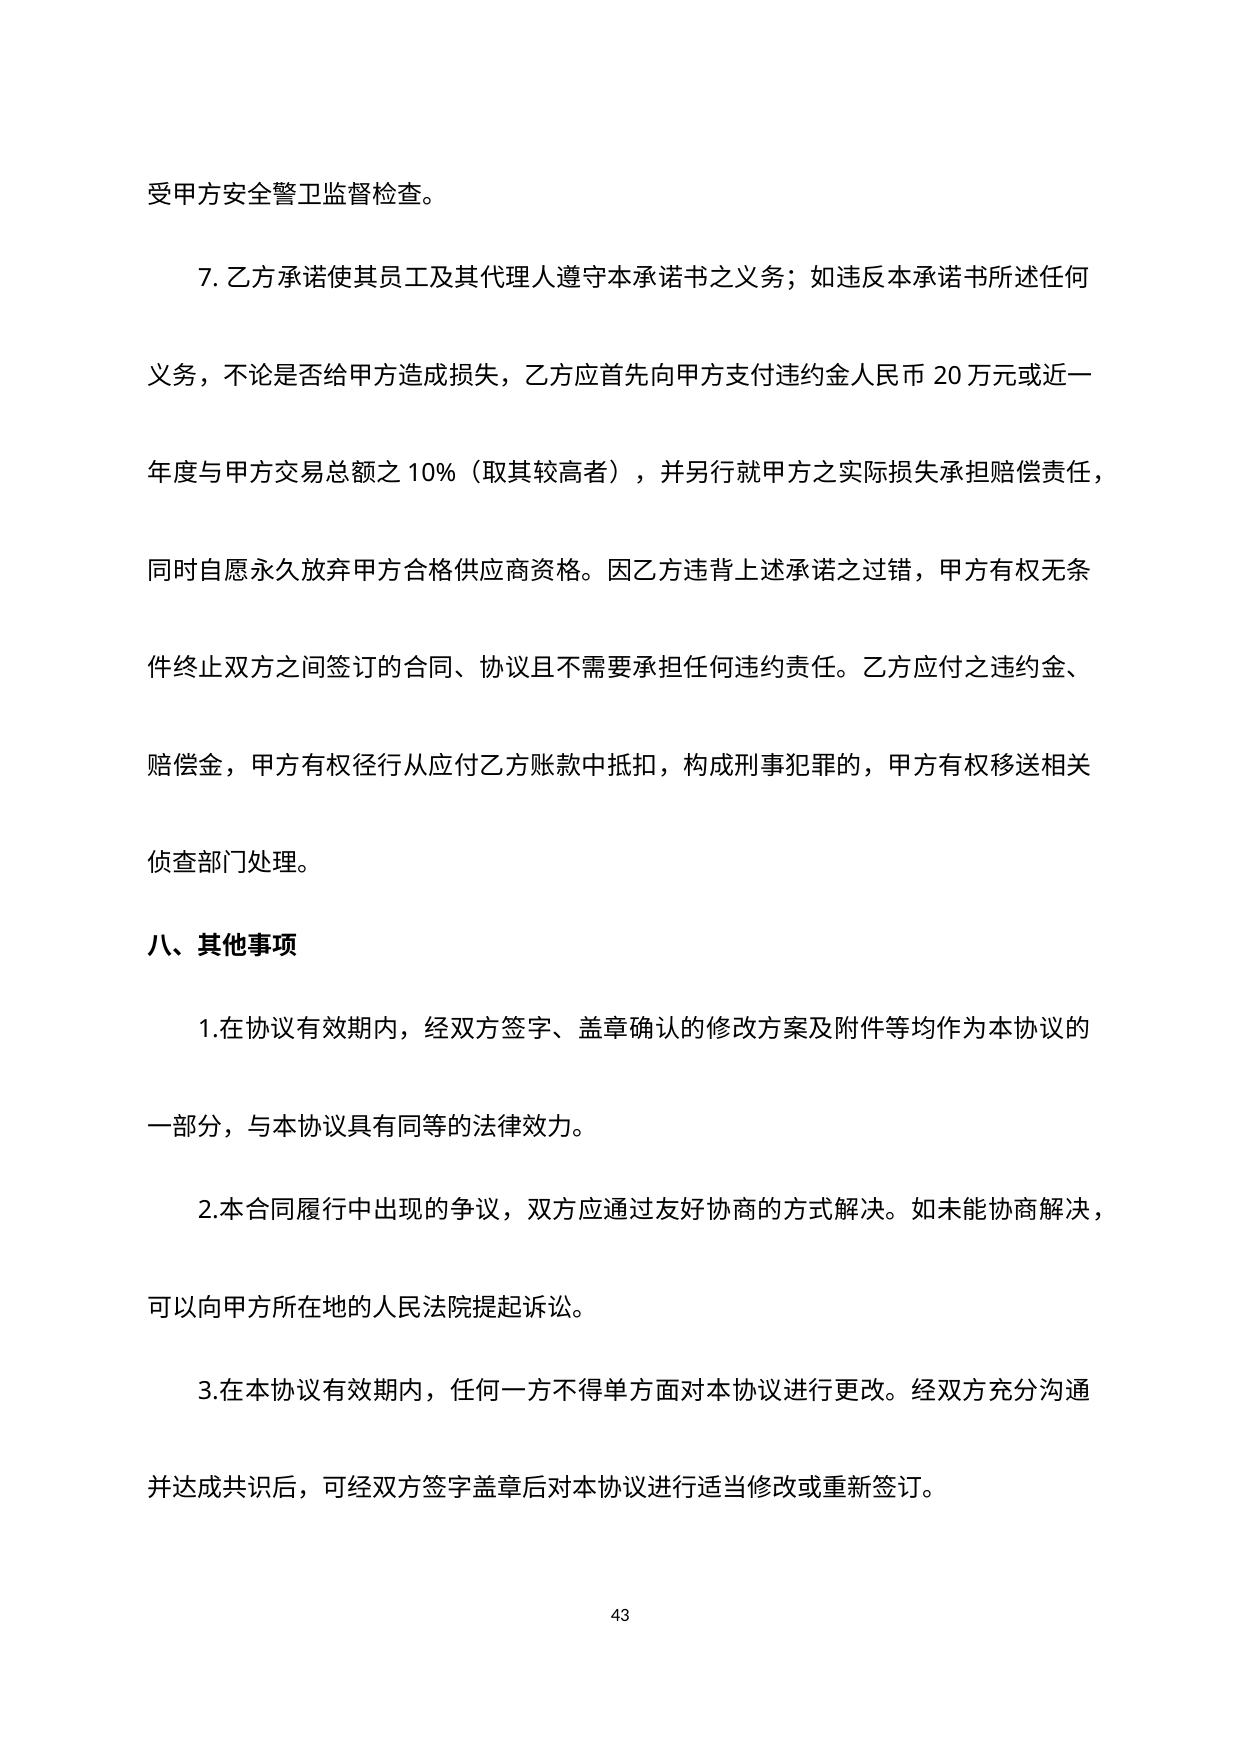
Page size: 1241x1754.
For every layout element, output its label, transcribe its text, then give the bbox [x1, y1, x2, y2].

text 3.在本协议有效期内，任何一方不得单方面对本协议进行更改。经双方充分沟通并达成共识后，可经双方签字盖章后对本协议进行适当修改或重新签订。 [148, 1356, 1093, 1518]
text 1.在协议有效期内，经双方签字、盖章确认的修改方案及附件等均作为本协议的一部分，与本协议具有同等的法律效力。 [148, 994, 1093, 1157]
text 2.本合同履行中出现的争议，双方应通过友好协商的方式解决。如未能协商解决，可以向甲方所在地的人民法院提起诉讼。 [148, 1175, 1093, 1338]
text 7. 乙方承诺使其员工及其代理人遵守本承诺书之义务；如违反本承诺书所述任何义务，不论是否给甲方造成损失，乙方应首先向甲方支付违约金人民币20万元或近一年度与甲方交易总额之10%（取其较高者），并另行就甲方之实际损失承担赔偿责任，同时自愿永久放弃甲方合格供应商资格。因乙方违背上述承诺之过错，甲方有权无条件终止双方之间签订的合同、协议且不需要承担任何违约责任。乙方应付之违约金、赔偿金，甲方有权径行从应付乙方账款中抵扣，构成刑事犯罪的，甲方有权移送相关侦查部门处理。 [148, 243, 1093, 893]
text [148, 160, 1093, 225]
text 八、其他事项 [148, 911, 1093, 976]
